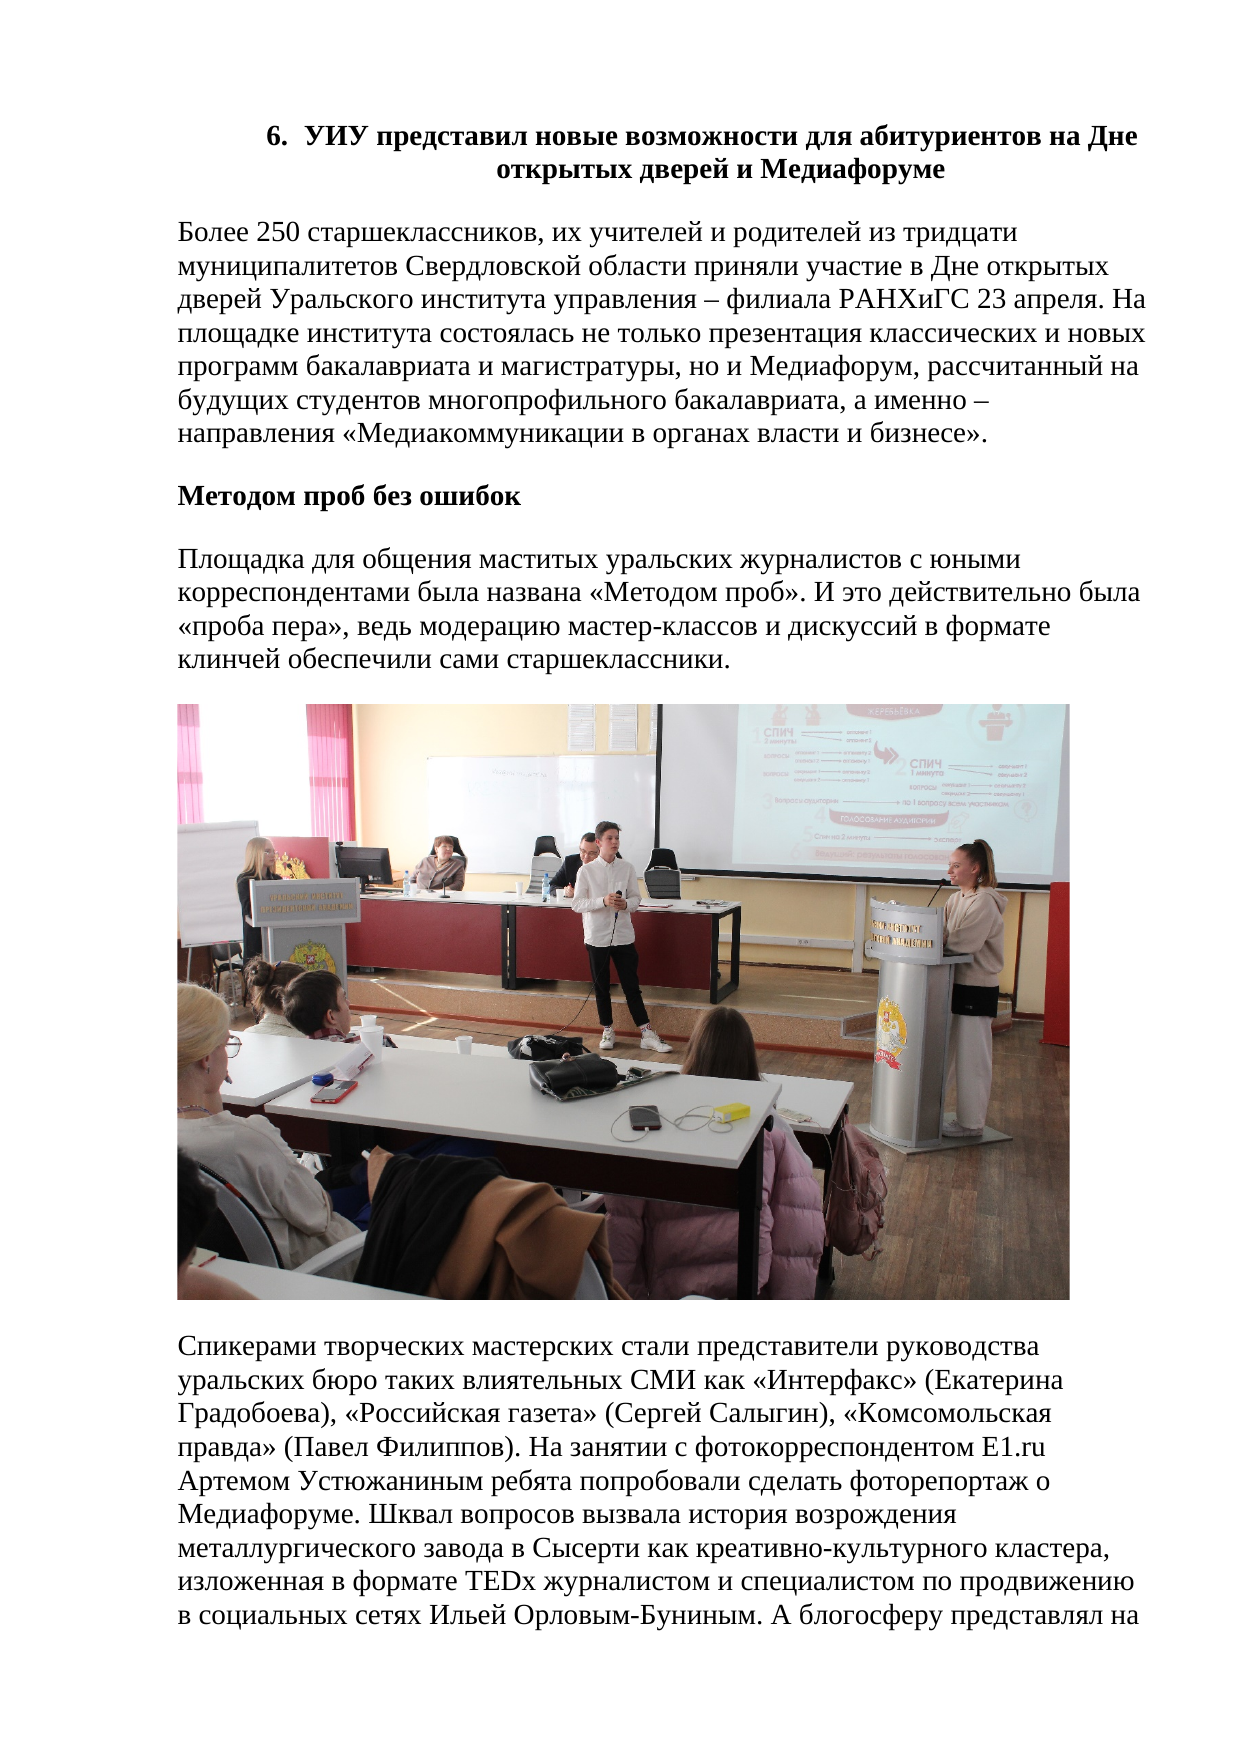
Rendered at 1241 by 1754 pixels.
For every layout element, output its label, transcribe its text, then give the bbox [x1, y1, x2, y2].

picture [177, 704, 1070, 1300]
text Более 250 старшеклассников, их учителей и родителей из тридцати муниципалитетов Свердловской области приняли участие в Дне открытых дверей Уральского института управления – филиала РАНХиГС 23 апреля. На площадке института состоялась не только презентация классических и новых программ бакалавриата и магистратуры, но и Медиафорум, рассчитанный на будущих студентов многопрофильного бакалавриата, а именно – направления «Медиакоммуникации в органах власти и бизнесе». [177, 214, 1152, 449]
text Площадка для общения маститых уральских журналистов с юными корреспондентами была названа «Методом проб». И это действительно была «проба пера», ведь модерацию мастер-классов и дискуссий в формате клинчей обеспечили сами старшеклассники. [177, 541, 1152, 675]
list УИУ представил новые возможности для абитуриентов на Дне открытых дверей и Медиафоруме [252, 118, 1152, 185]
text Методом проб без ошибок [177, 478, 1152, 512]
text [177, 1328, 1152, 1630]
